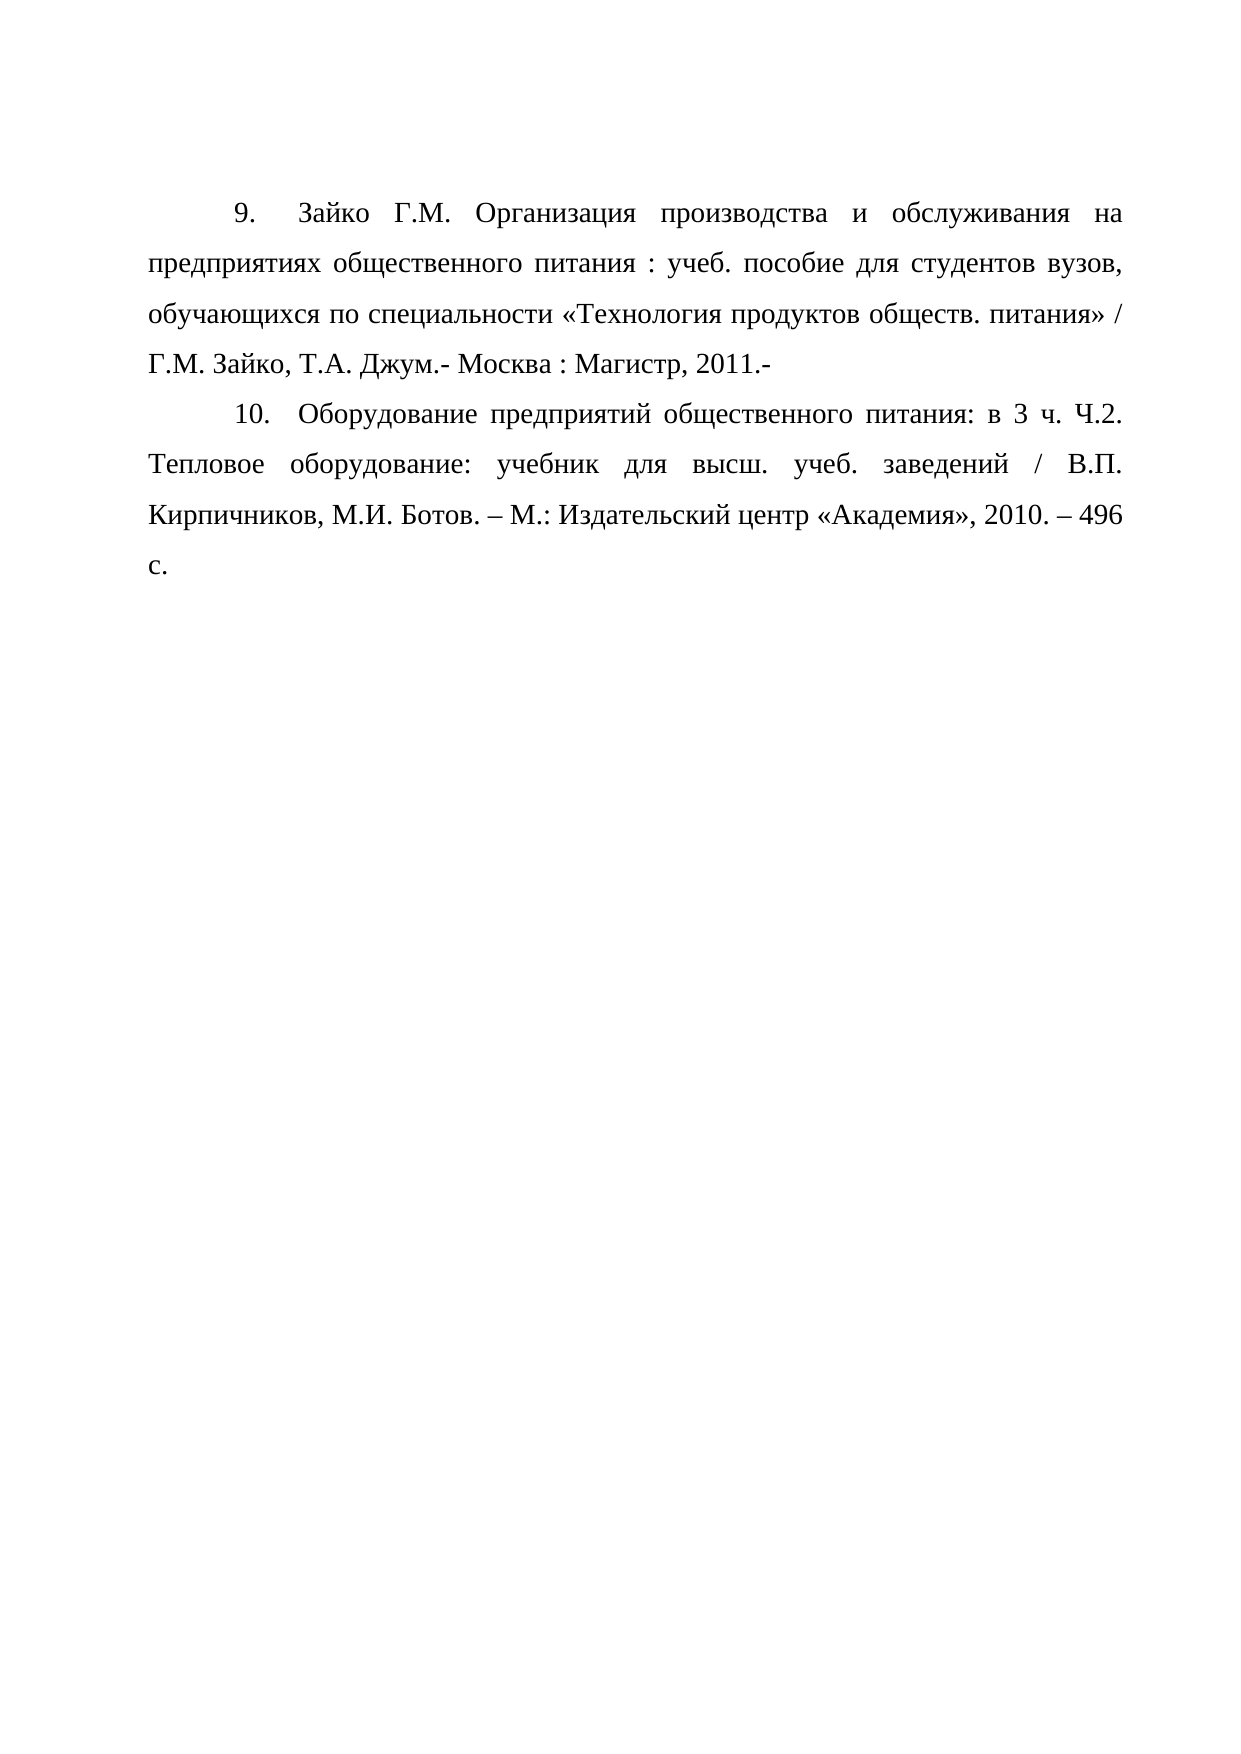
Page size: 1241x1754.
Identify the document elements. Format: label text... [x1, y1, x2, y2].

list Зайко Г.М. Организация производства и обслуживания на предприятиях общественного питания : учеб. пособие для студентов вузов, обучающихся по специальности «Технология продуктов обществ. питания» / Г.М. Зайко, Т.А. Джум.- Москва : Магистр, 2011.- [148, 195, 1123, 379]
list Оборудование предприятий общественного питания: в 3 ч. Ч.2. Тепловое оборудование: учебник для высш. учеб. заведений / В.П. Кирпичников, М.И. Ботов. – М.: Издательский центр «Академия», 2010. – 496 с. [148, 396, 1123, 581]
